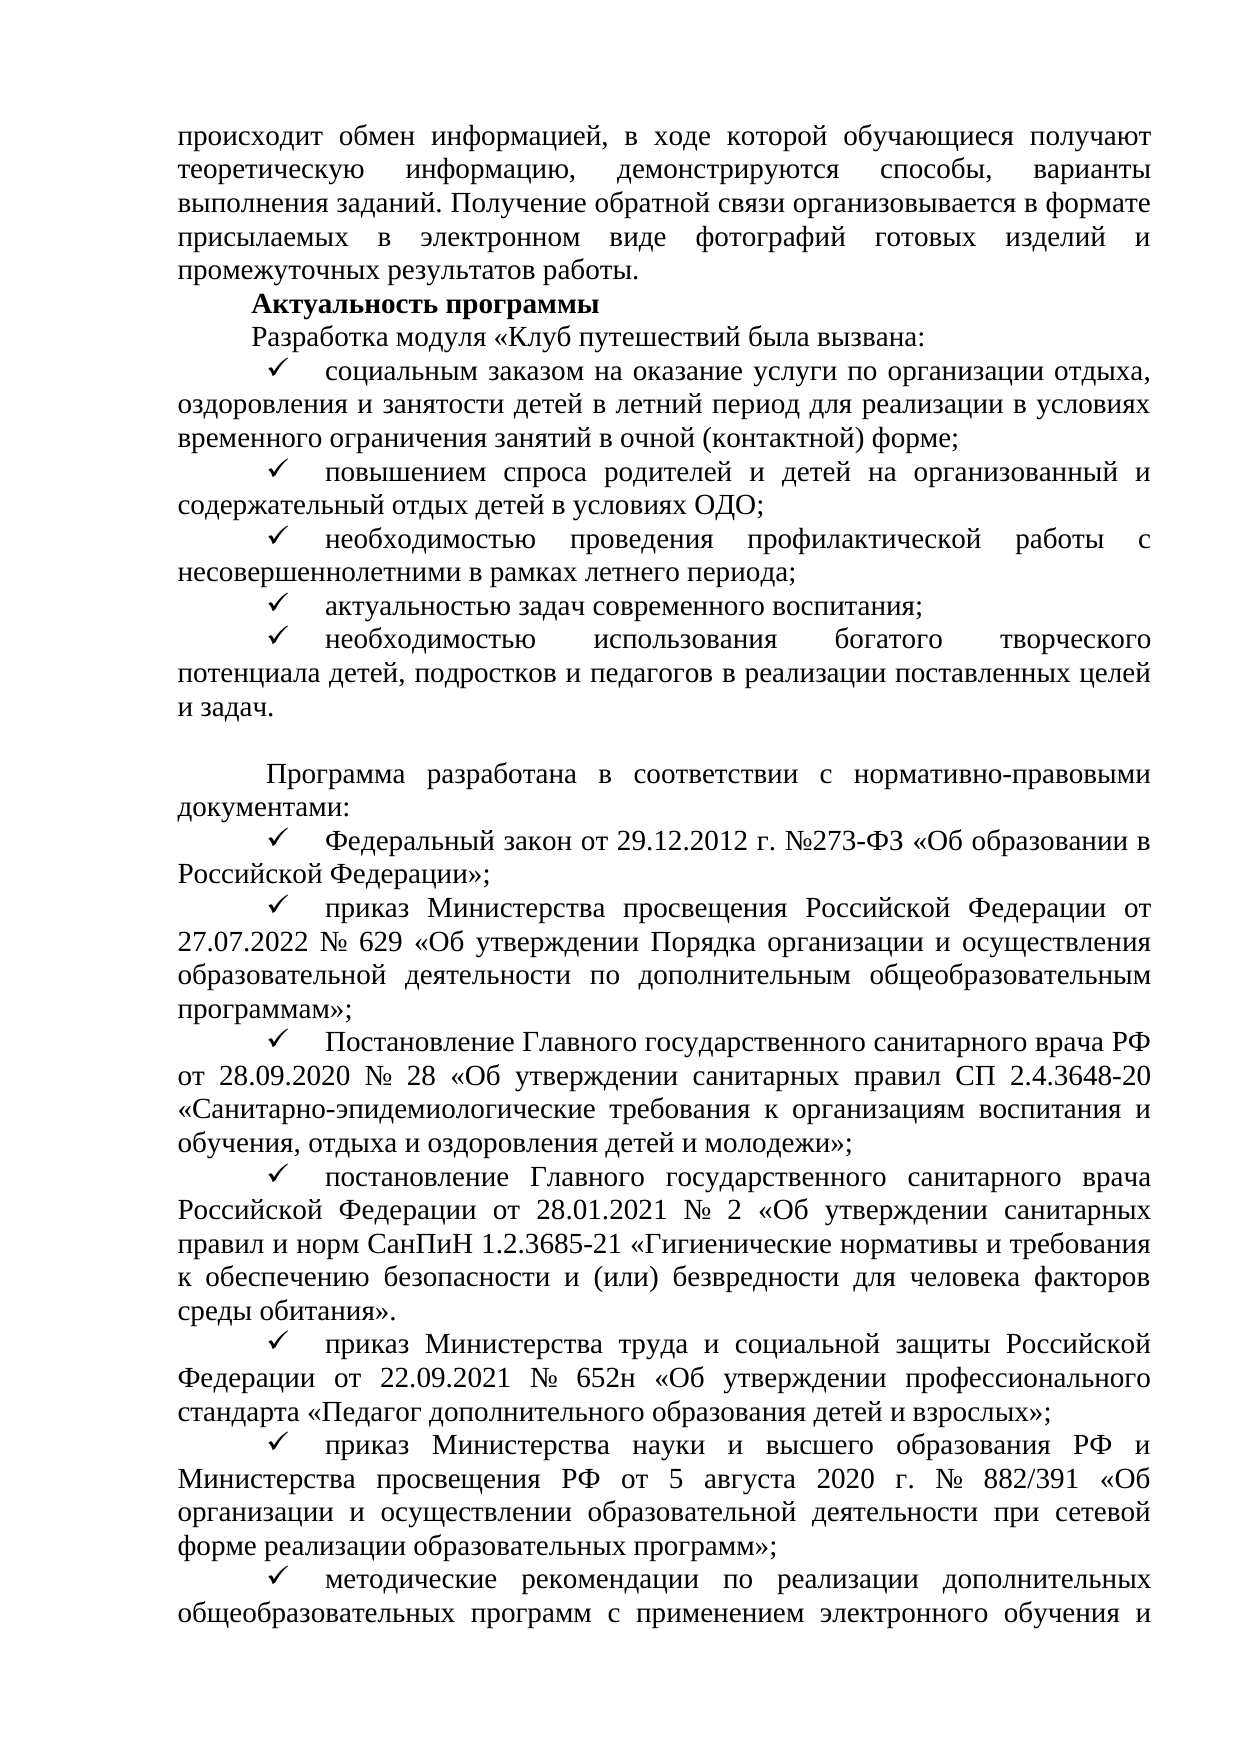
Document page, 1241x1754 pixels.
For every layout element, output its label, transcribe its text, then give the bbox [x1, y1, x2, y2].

text Программа разработана в соответствии с нормативно-правовыми документами: [177, 756, 1152, 823]
list постановление Главного государственного санитарного врача Российской Федерации от 28.01.2021 № 2 «Об утверждении санитарных правил и норм СанПиН 1.2.3685-21 «Гигиенические нормативы и требования к обеспечению безопасности и (или) безвредности для человека факторов среды обитания». [177, 1159, 1152, 1327]
text Актуальность программы [177, 286, 1152, 319]
list приказ Министерства просвещения Российской Федерации от 27.07.2022 № 629 «Об утверждении Порядка организации и осуществления образовательной деятельности по дополнительным общеобразовательным программам»; [177, 890, 1152, 1024]
list Постановление Главного государственного санитарного врача РФ от 28.09.2020 № 28 «Об утверждении санитарных правил СП 2.4.3648-20 «Санитарно-эпидемиологические требования к организациям воспитания и обучения, отдыха и оздоровления детей и молодежи»; [177, 1024, 1152, 1159]
text Разработка модуля «Клуб путешествий была вызвана: [177, 319, 1152, 353]
list приказ Министерства труда и социальной защиты Российской Федерации от 22.09.2021 № 652н «Об утверждении профессионального стандарта «Педагог дополнительного образования детей и взрослых»; [177, 1327, 1152, 1427]
list Федеральный закон от 29.12.2012 г. №273-ФЗ «Об образовании в Российской Федерации»; [177, 823, 1152, 890]
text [177, 118, 1152, 286]
list необходимостью проведения профилактической работы с несовершеннолетними в рамках летнего периода; [177, 521, 1152, 588]
list необходимостью использования богатого творческого потенциала детей, подростков и педагогов в реализации поставленных целей и задач. [177, 622, 1152, 722]
list приказ Министерства науки и высшего образования РФ и Министерства просвещения РФ от 5 августа 2020 г. № 882/391 «Об организации и осуществлении образовательной деятельности при сетевой форме реализации образовательных программ»; [177, 1427, 1152, 1562]
list социальным заказом на оказание услуги по организации отдыха, оздоровления и занятости детей в летний период для реализации в условиях временного ограничения занятий в очной (контактной) форме; [177, 353, 1152, 454]
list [177, 1562, 1152, 1629]
list повышением спроса родителей и детей на организованный и содержательный отдых детей в условиях ОДО; [177, 454, 1152, 521]
list актуальностью задач современного воспитания; [177, 588, 1152, 622]
